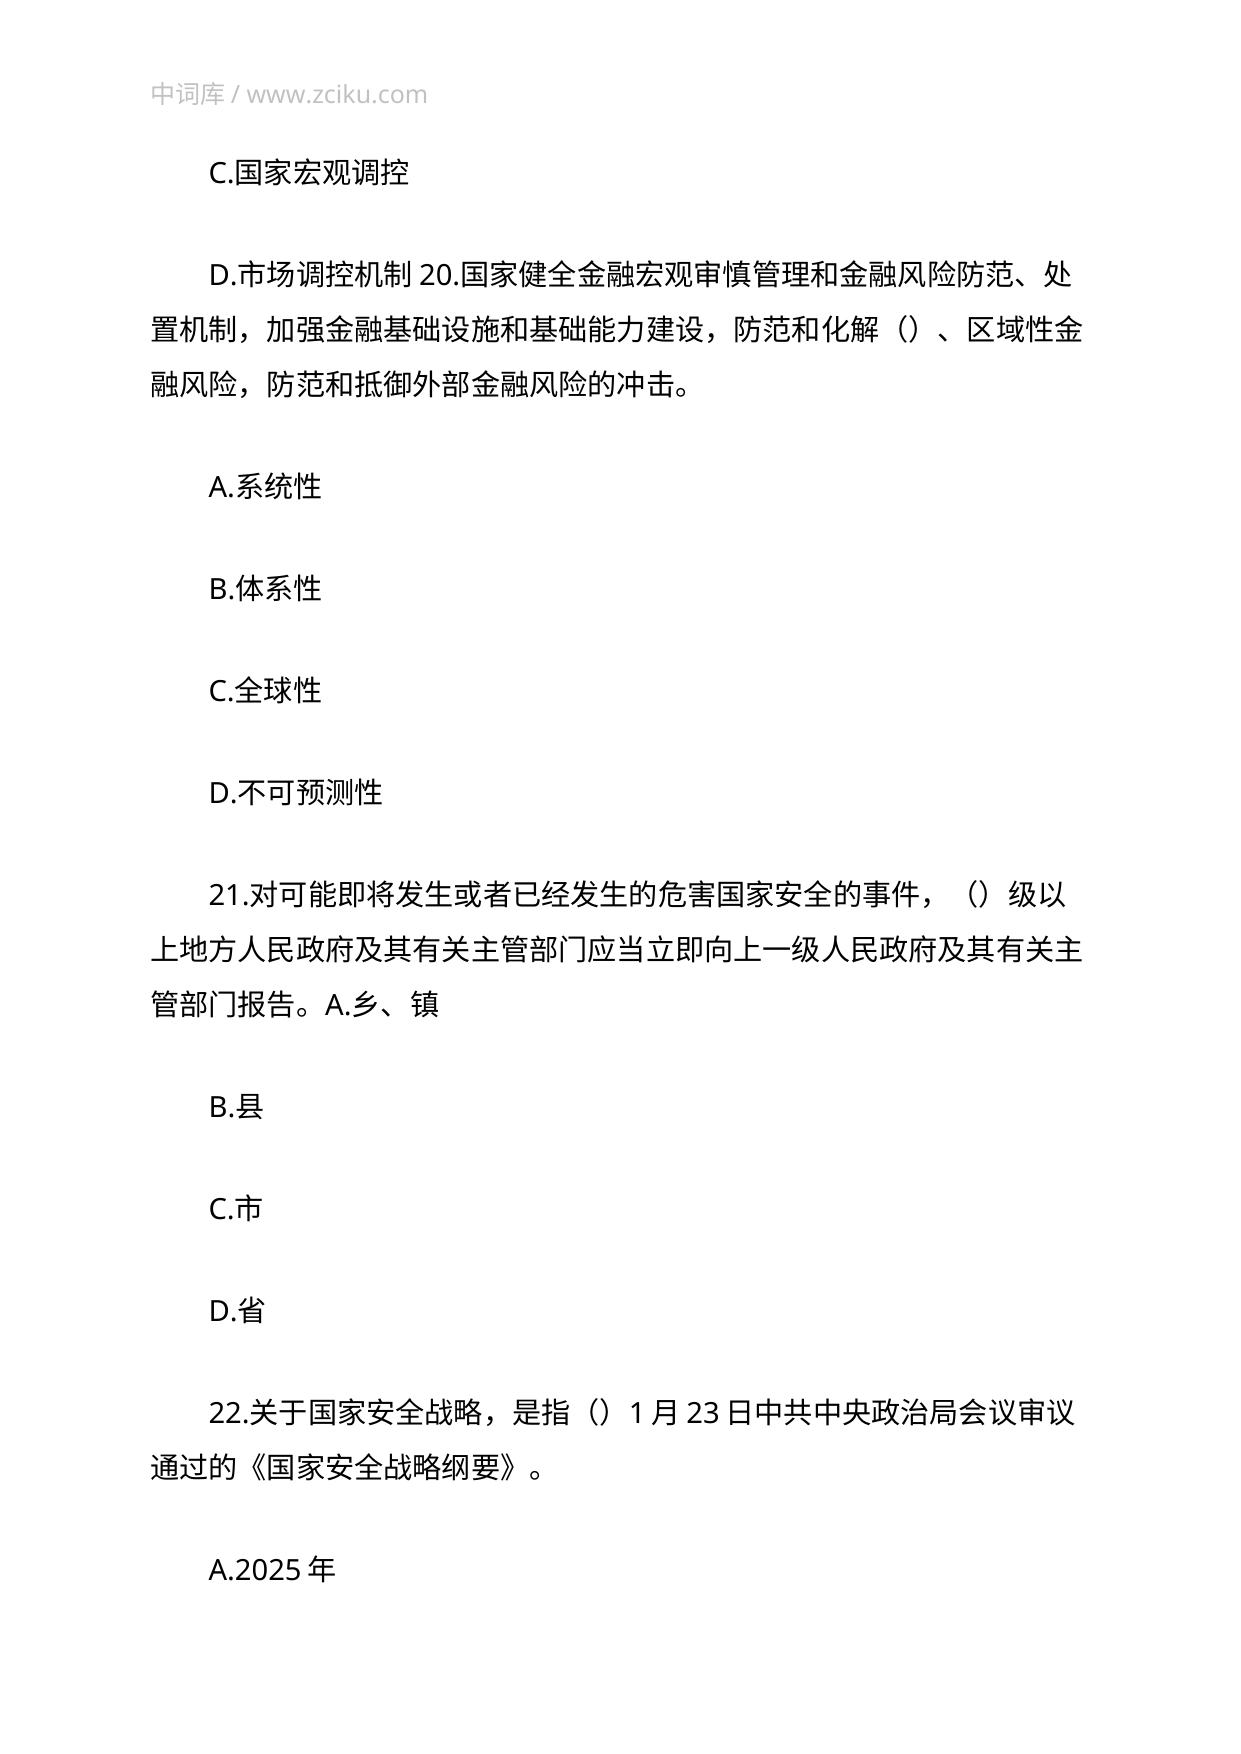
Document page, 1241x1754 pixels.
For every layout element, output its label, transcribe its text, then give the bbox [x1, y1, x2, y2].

text C.市 [150, 1185, 1090, 1228]
text C.全球性 [150, 668, 1090, 710]
text D.市场调控机制 20.国家健全金融宏观审慎管理和金融风险防范、处置机制，加强金融基础设施和基础能力建设，防范和化解（）、区域性金融风险，防范和抵御外部金融风险的冲击。 [150, 252, 1090, 404]
text B.县 [150, 1083, 1090, 1126]
text 21.对可能即将发生或者已经发生的危害国家安全的事件，（）级以上地方人民政府及其有关主管部门应当立即向上一级人民政府及其有关主管部门报告。A.乡、镇 [150, 872, 1090, 1024]
text A.2025年 [150, 1546, 1090, 1588]
text B.体系性 [150, 566, 1090, 608]
text A.系统性 [150, 464, 1090, 506]
text 22.关于国家安全战略，是指（）1月23日中共中央政治局会议审议通过的《国家安全战略纲要》。 [150, 1389, 1090, 1487]
text C.国家宏观调控 [150, 150, 1090, 192]
text D.省 [150, 1287, 1090, 1330]
text D.不可预测性 [150, 769, 1090, 812]
